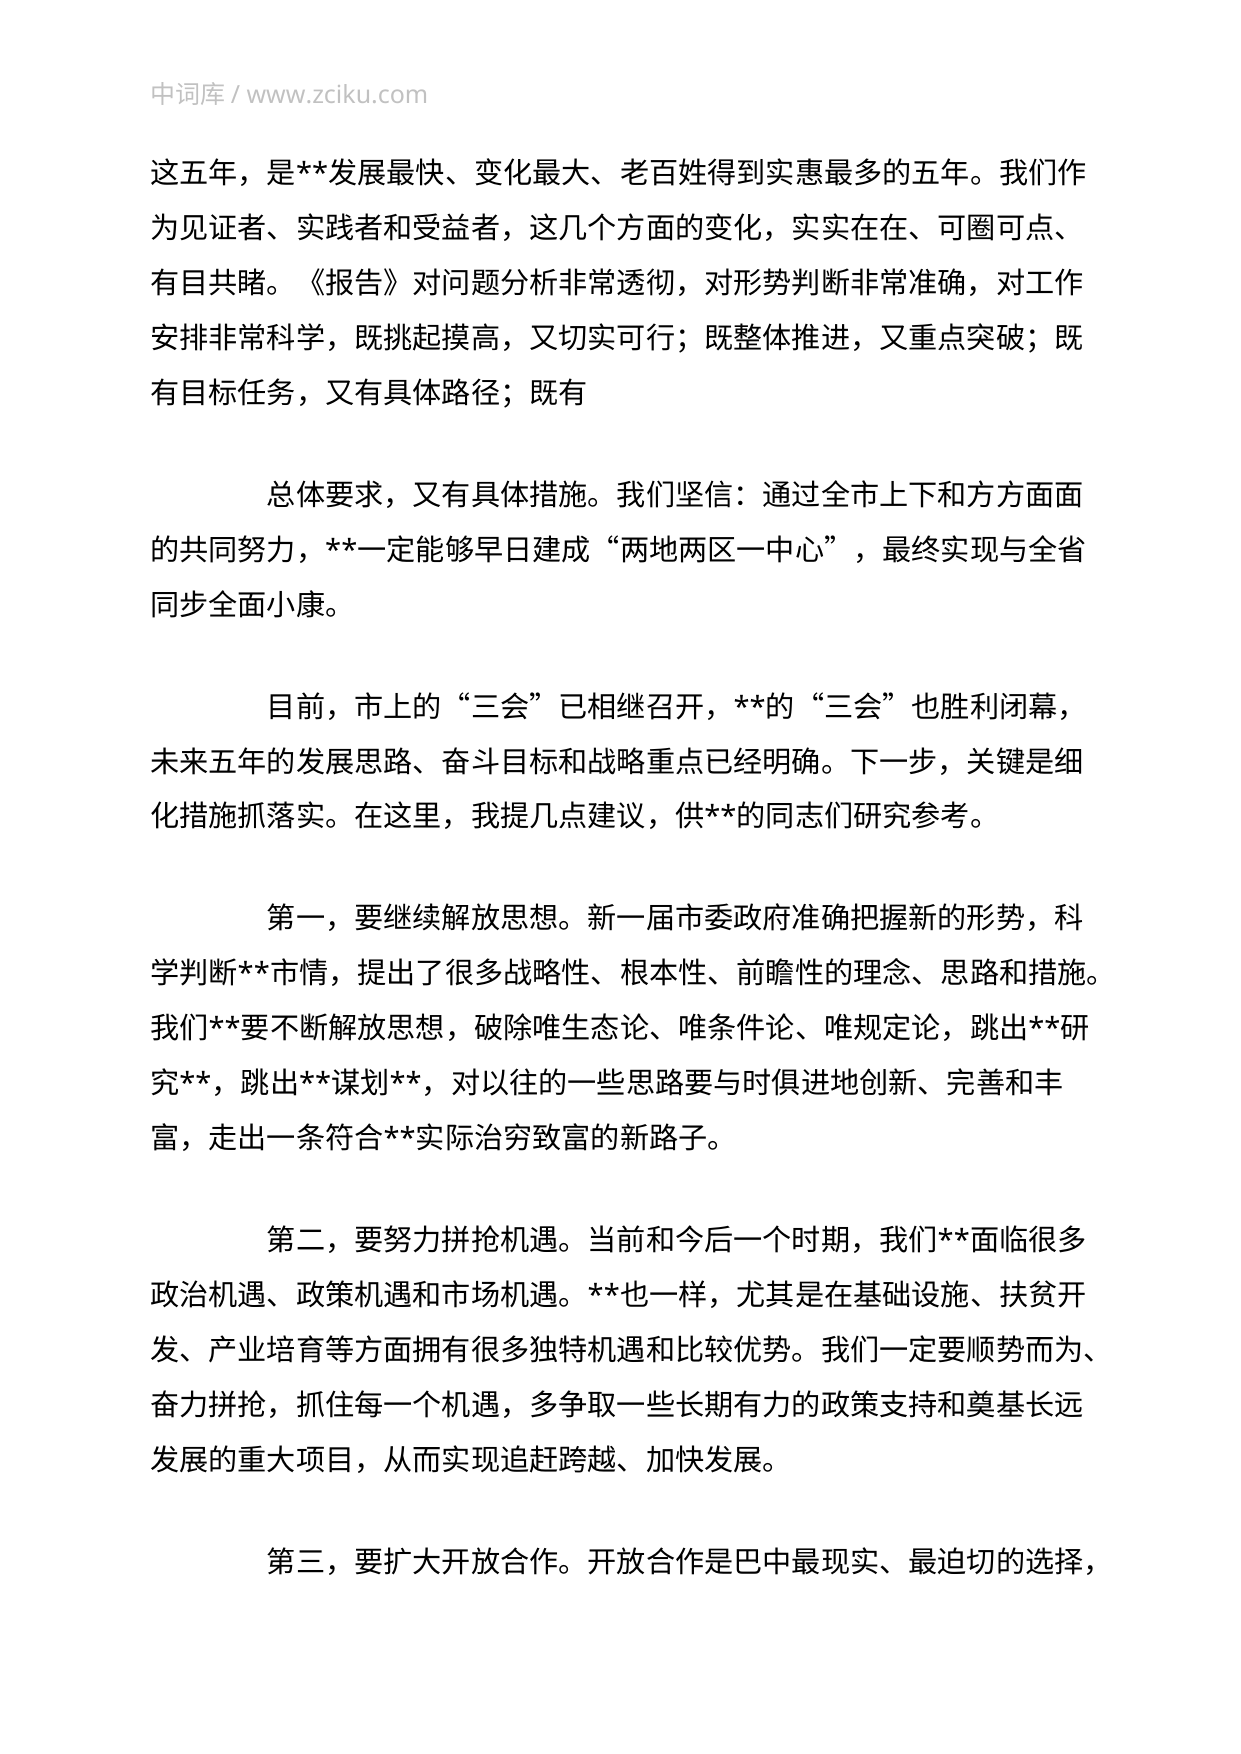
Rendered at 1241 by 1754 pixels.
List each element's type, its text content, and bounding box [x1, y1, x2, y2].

text 目前，市上的“三会”已相继召开，**的“三会”也胜利闭幕，未来五年的发展思路、奋斗目标和战略重点已经明确。下一步，关键是细化措施抓落实。在这里，我提几点建议，供**的同志们研究参考。 [150, 683, 1090, 835]
text 第一，要继续解放思想。新一届市委政府准确把握新的形势，科学判断**市情，提出了很多战略性、根本性、前瞻性的理念、思路和措施。我们**要不断解放思想，破除唯生态论、唯条件论、唯规定论，跳出**研究**，跳出**谋划**，对以往的一些思路要与时俱进地创新、完善和丰富，走出一条符合**实际治穷致富的新路子。 [150, 895, 1090, 1157]
text 第二，要努力拼抢机遇。当前和今后一个时期，我们**面临很多政治机遇、政策机遇和市场机遇。**也一样，尤其是在基础设施、扶贫开发、产业培育等方面拥有很多独特机遇和比较优势。我们一定要顺势而为、奋力拼抢，抓住每一个机遇，多争取一些长期有力的政策支持和奠基长远发展的重大项目，从而实现追赶跨越、加快发展。 [150, 1217, 1090, 1479]
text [150, 150, 1090, 412]
text 总体要求，又有具体措施。我们坚信：通过全市上下和方方面面的共同努力，**一定能够早日建成“两地两区一中心”，最终实现与全省同步全面小康。 [150, 471, 1090, 624]
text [150, 1538, 1090, 1581]
